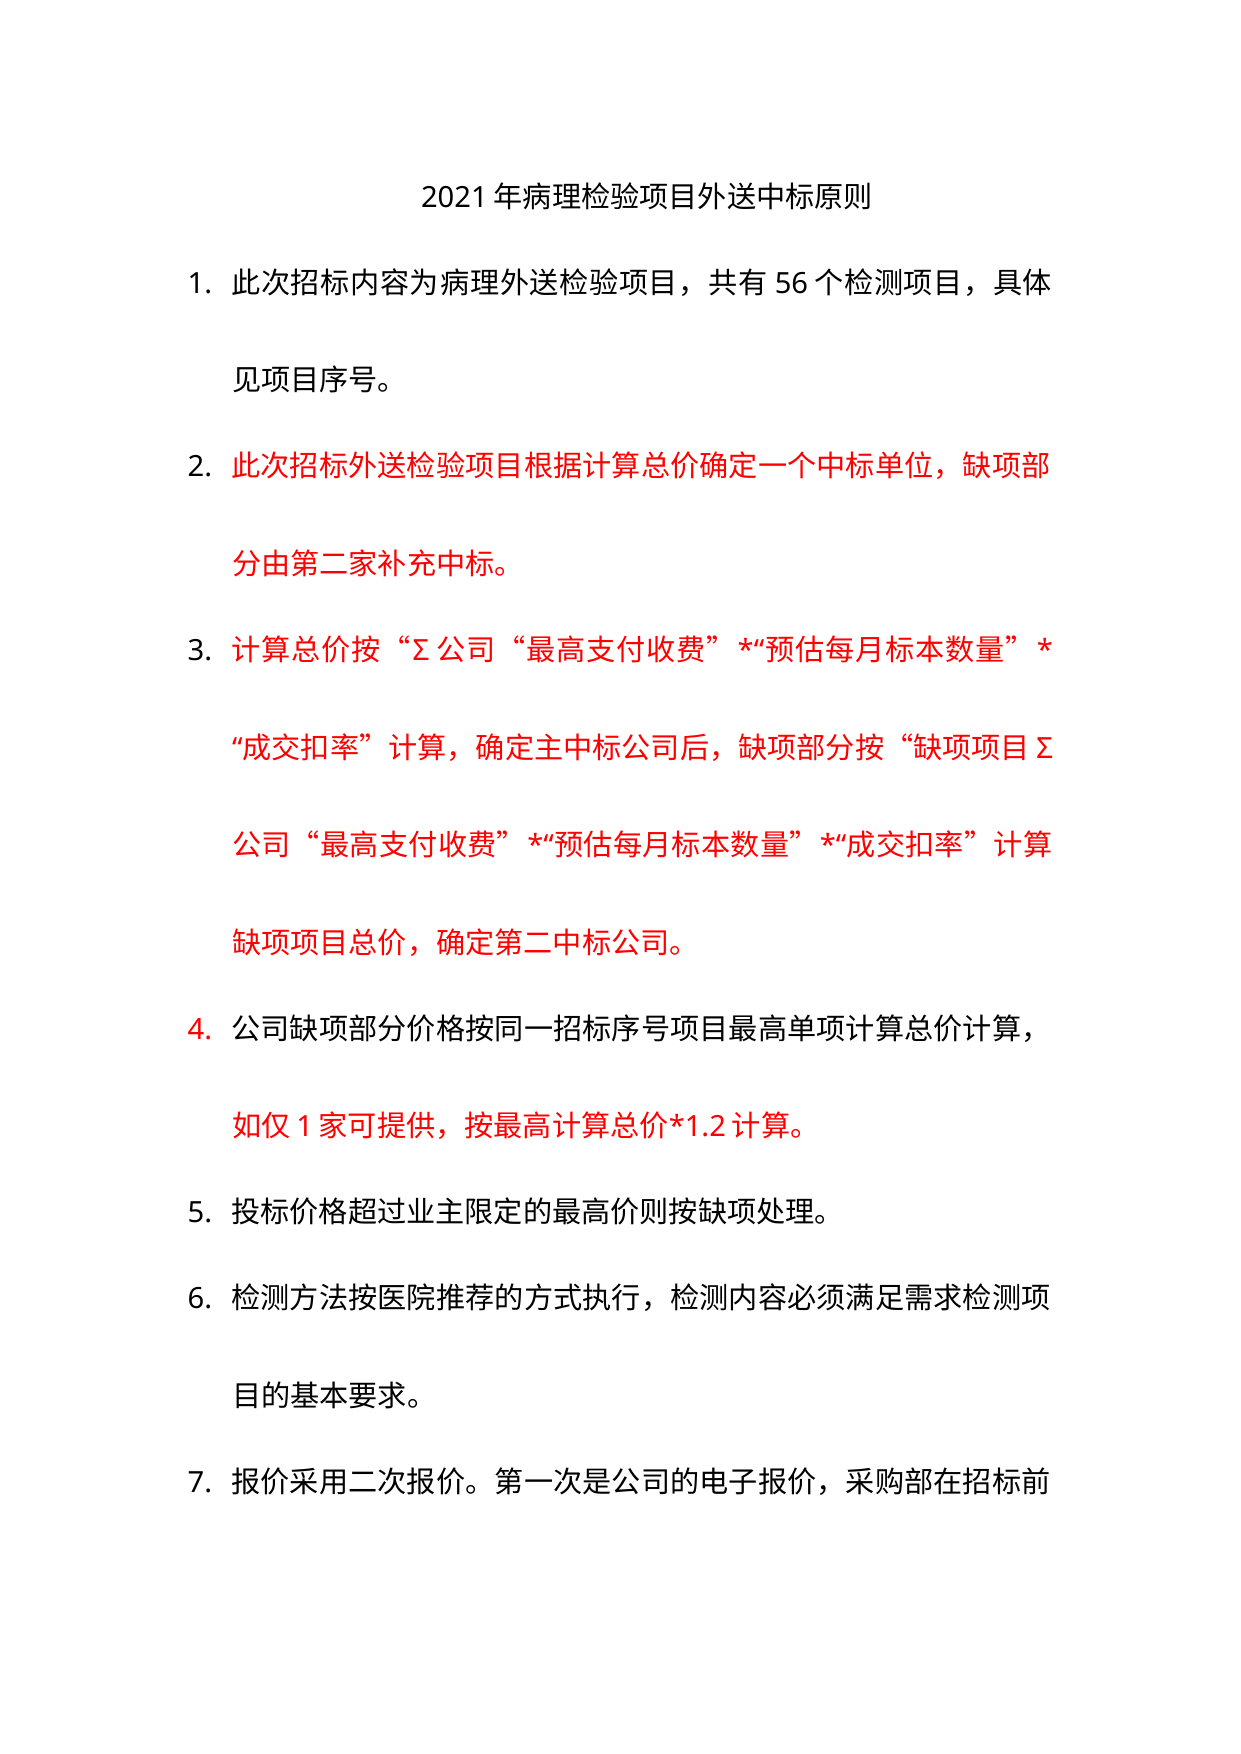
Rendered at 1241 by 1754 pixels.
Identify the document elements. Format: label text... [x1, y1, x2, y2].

list 计算总价按“Σ公司“最高支付收费”*“预估每月标本数量”*“成交扣率”计算，确定主中标公司后，缺项部分按“缺项项目Σ公司“最高支付收费”*“预估每月标本数量”*“成交扣率”计算缺项项目总价，确定第二中标公司。 [187, 615, 1053, 973]
list 公司缺项部分价格按同一招标序号项目最高单项计算总价计算，如仅1家可提供，按最高计算总价*1.2计算。 [187, 994, 1053, 1157]
list 检测方法按医院推荐的方式执行，检测内容必须满足需求检测项目的基本要求。 [187, 1264, 1053, 1426]
list 此次招标外送检验项目根据计算总价确定一个中标单位，缺项部分由第二家补充中标。 [187, 432, 1053, 594]
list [187, 1447, 1053, 1512]
list 此次招标内容为病理外送检验项目，共有56个检测项目，具体见项目序号。 [187, 248, 1053, 411]
list 投标价格超过业主限定的最高价则按缺项处理。 [187, 1178, 1053, 1243]
text 2021年病理检验项目外送中标原则 [187, 162, 1053, 227]
